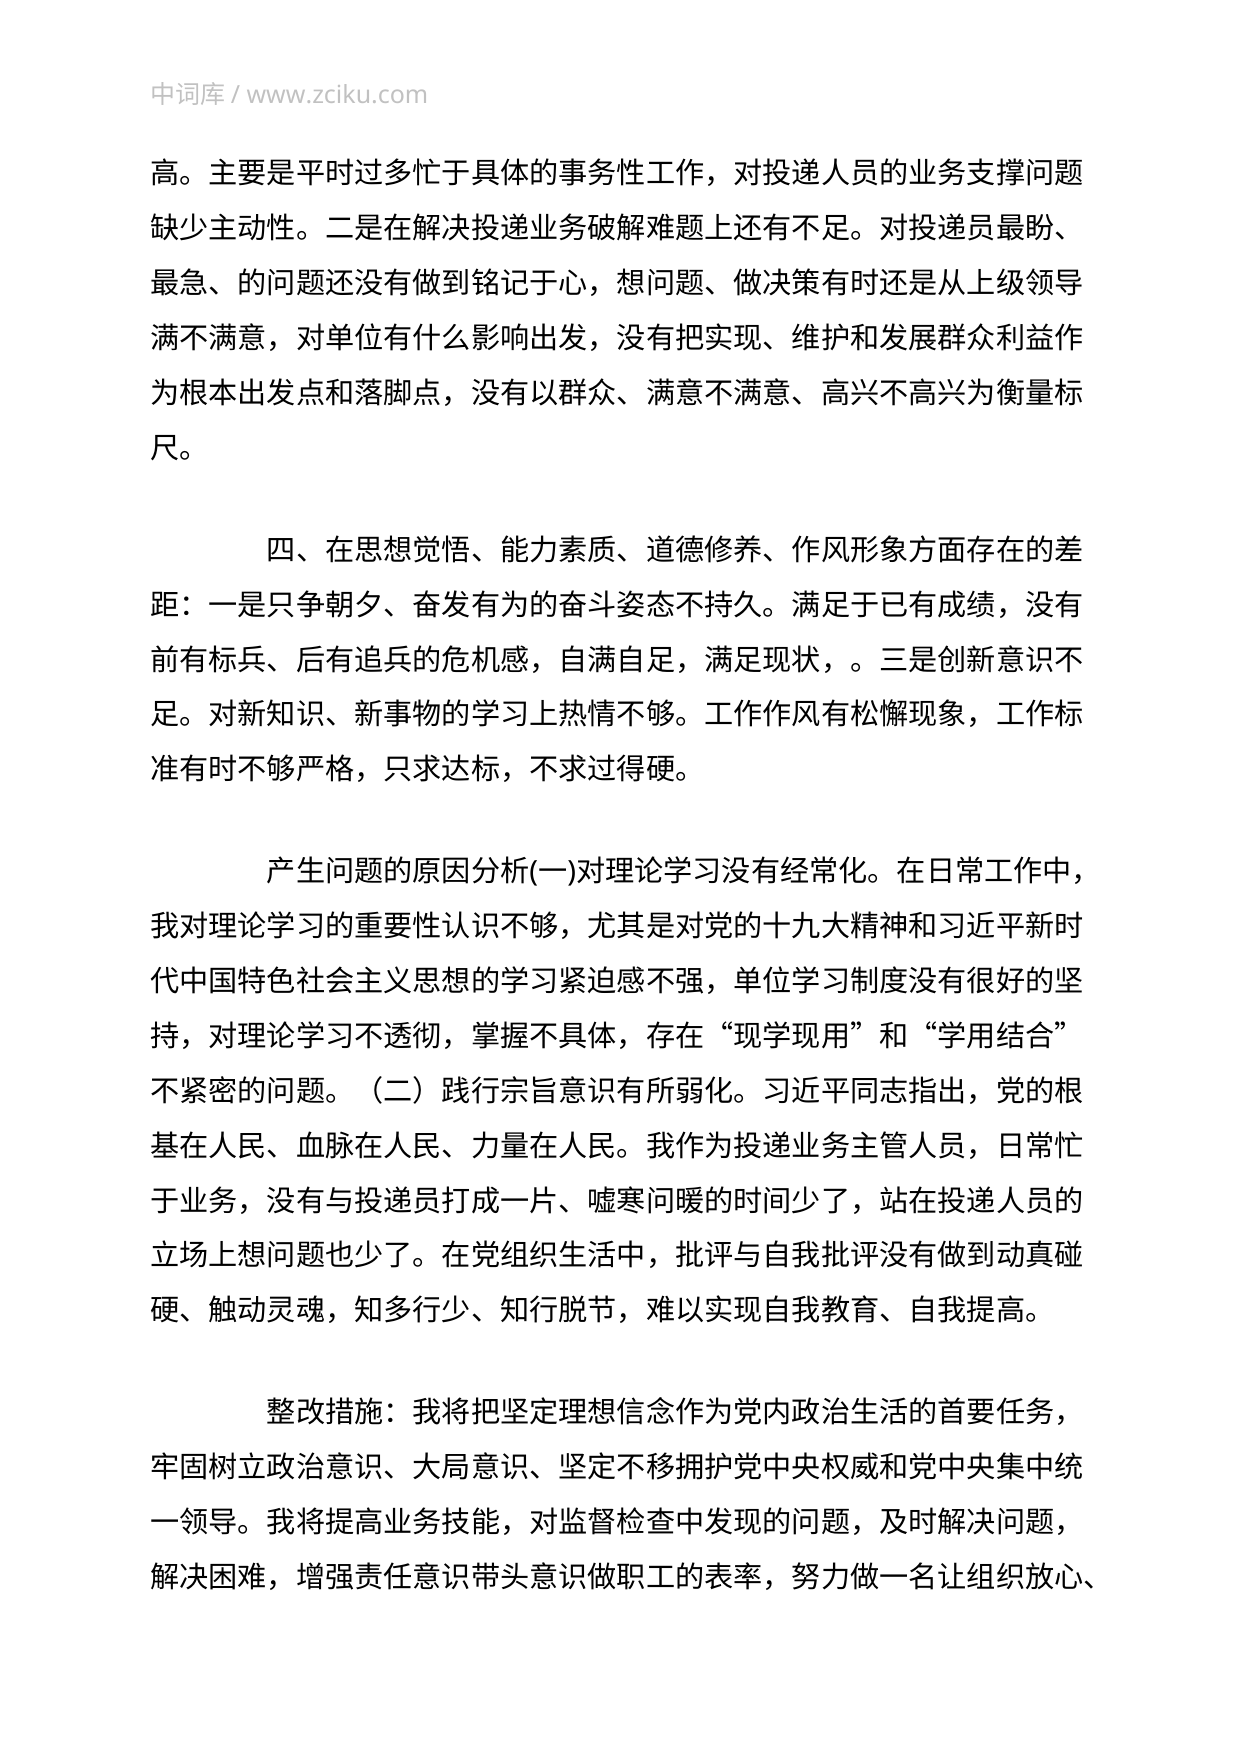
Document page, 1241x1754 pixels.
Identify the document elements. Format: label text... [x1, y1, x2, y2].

text 四、在思想觉悟、能力素质、道德修养、作风形象方面存在的差距：一是只争朝夕、奋发有为的奋斗姿态不持久。满足于已有成绩，没有前有标兵、后有追兵的危机感，自满自足，满足现状，。三是创新意识不足。对新知识、新事物的学习上热情不够。工作作风有松懈现象，工作标准有时不够严格，只求达标，不求过得硬。 [150, 526, 1090, 788]
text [150, 1389, 1090, 1596]
text 产生问题的原因分析(一)对理论学习没有经常化。在日常工作中，我对理论学习的重要性认识不够，尤其是对党的十九大精神和习近平新时代中国特色社会主义思想的学习紧迫感不强，单位学习制度没有很好的坚持，对理论学习不透彻，掌握不具体，存在“现学现用”和“学用结合”不紧密的问题。（二）践行宗旨意识有所弱化。习近平同志指出，党的根基在人民、血脉在人民、力量在人民。我作为投递业务主管人员，日常忙于业务，没有与投递员打成一片、嘘寒问暖的时间少了，站在投递人员的立场上想问题也少了。在党组织生活中，批评与自我批评没有做到动真碰硬、触动灵魂，知多行少、知行脱节，难以实现自我教育、自我提高。 [150, 848, 1090, 1329]
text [150, 150, 1090, 467]
